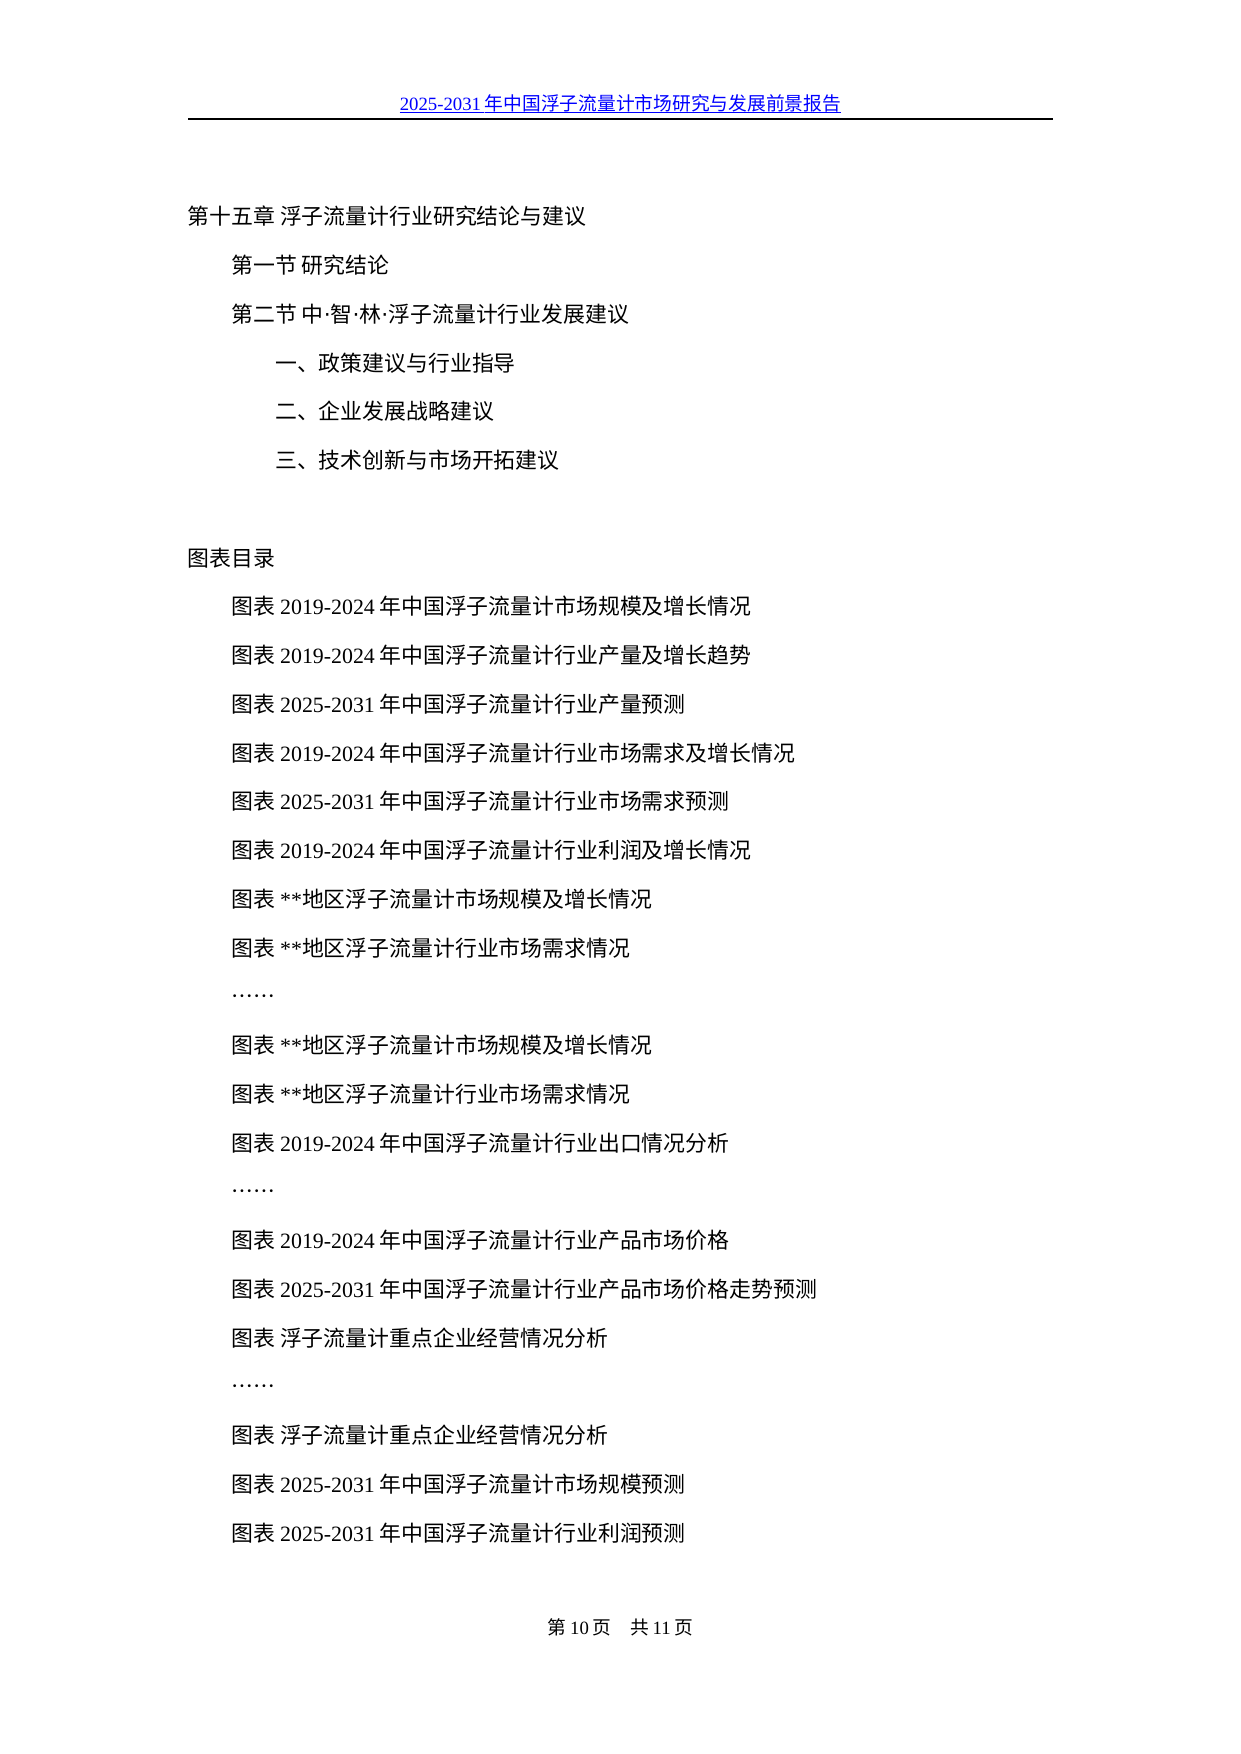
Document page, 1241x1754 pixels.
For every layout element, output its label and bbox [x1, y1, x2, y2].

text [187, 150, 1053, 1548]
